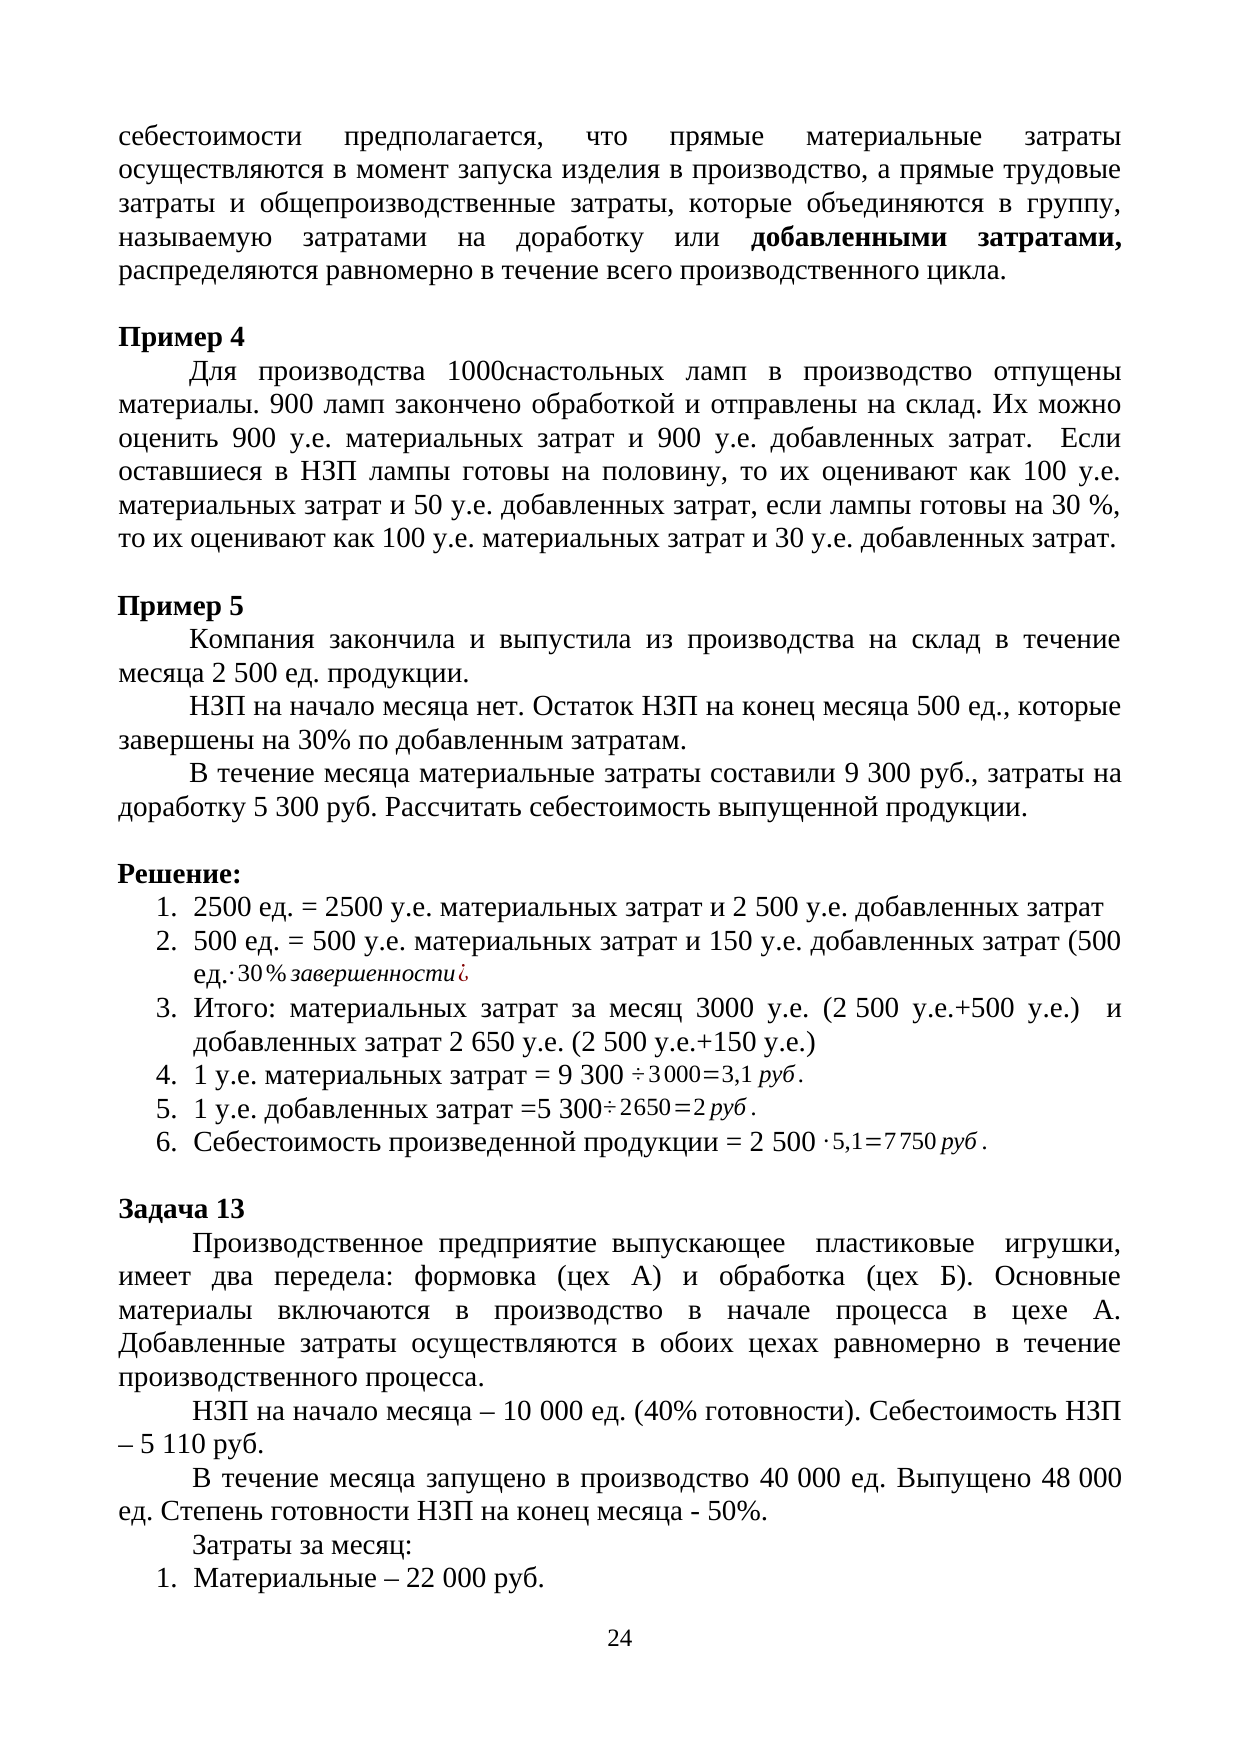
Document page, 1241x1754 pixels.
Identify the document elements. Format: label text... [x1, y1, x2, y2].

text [118, 118, 1122, 286]
list 2500 ед. = 2500 у.е. материальных затрат и 2 500 у.е. добавленных затрат [156, 889, 1122, 923]
list 1 у.е. добавленных затрат =5 300 [156, 1091, 1122, 1124]
text В течение месяца материальные затраты составили 9 300 руб., затраты на доработку 5 300 руб. Рассчитать себестоимость выпущенной продукции. [117, 755, 1122, 822]
text Компания закончила и выпустила из производства на склад в течение месяца 2 500 ед. продукции. [117, 621, 1122, 688]
text Для производства 1000снастольных ламп в производство отпущены материалы. 900 ламп закончено обработкой и отправлены на склад. Их можно оценить 900 у.е. материальных затрат и 900 у.е. добавленных затрат. Если оставшиеся в НЗП лампы готовы на половину, то их оценивают как 100 у.е. материальных затрат и 50 у.е. добавленных затрат, если лампы готовы на 30 %, то их оценивают как 100 у.е. материальных затрат и 30 у.е. добавленных затрат. [118, 353, 1122, 554]
text Затраты за месяц: [118, 1527, 1122, 1560]
list 500 ед. = 500 у.е. материальных затрат и 150 у.е. добавленных затрат (500 ед. [156, 923, 1122, 990]
text В течение месяца запущено в производство 40 000 ед. Выпущено 48 000 ед. Степень готовности НЗП на конец месяца - 50%. [118, 1460, 1122, 1527]
text Пример 4 [118, 319, 1122, 353]
list Задача 13 [118, 1191, 1122, 1225]
text Производственное предприятие выпускающее пластиковые игрушки, имеет два передела: формовка (цех А) и обработка (цех Б). Основные материалы включаются в производство в начале процесса в цехе А. Добавленные затраты осуществляются в обоих цехах равномерно в течение производственного процесса. [118, 1225, 1122, 1393]
text Пример 5 [117, 588, 1122, 621]
list Итого: материальных затрат за месяц 3000 у.е. (2 500 у.е.+500 у.е.) и добавленных затрат 2 650 у.е. (2 500 у.е.+150 у.е.) [156, 990, 1122, 1057]
text Решение: [117, 856, 1122, 889]
list Материальные – 22 000 руб. [156, 1560, 1122, 1594]
text НЗП на начало месяца – 10 000 ед. (40% готовности). Себестоимость НЗП – 5 110 руб. [118, 1393, 1122, 1460]
text НЗП на начало месяца нет. Остаток НЗП на конец месяца 500 ед., которые завершены на 30% по добавленным затратам. [117, 688, 1122, 755]
list Себестоимость произведенной продукции = 2 500 [156, 1124, 1122, 1158]
list 1 у.е. материальных затрат = 9 300 [156, 1057, 1122, 1091]
